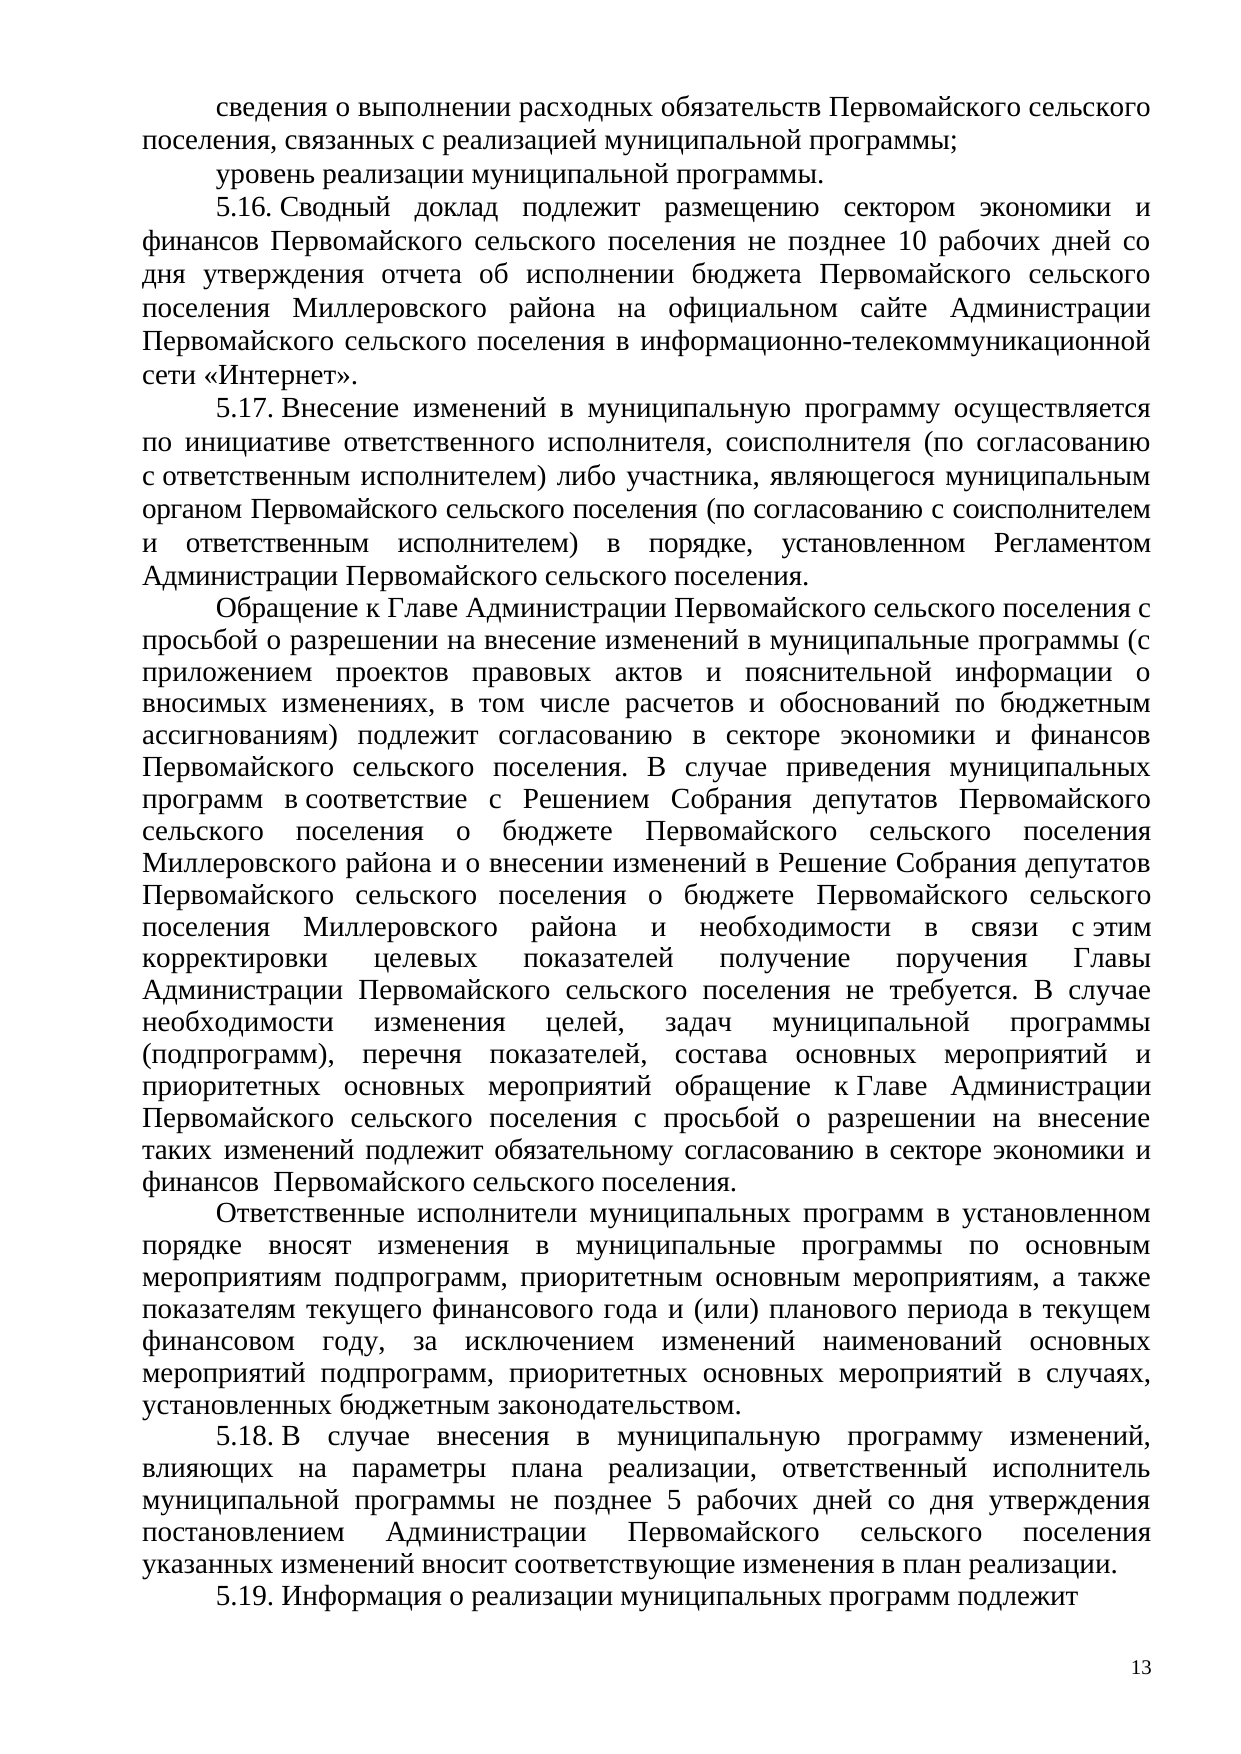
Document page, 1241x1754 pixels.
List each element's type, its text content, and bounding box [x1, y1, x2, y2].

text 5.19. Информация о реализации муниципальных программ подлежит [142, 1579, 1152, 1611]
text сведения о выполнении расходных обязательств Первомайского сельского поселения, связанных с реализацией муниципальной программы; [142, 89, 1152, 156]
text Ответственные исполнители муниципальных программ в установленном порядке вносят изменения в муниципальные программы по основным мероприятиям подпрограмм, приоритетным основным мероприятиям, а также показателям текущего финансового года и (или) планового периода в текущем финансовом году, за исключением изменений наименований основных мероприятий подпрограмм, приоритетных основных мероприятий в случаях, установленных бюджетным законодательством. [142, 1197, 1152, 1420]
text 5.18. В случае внесения в муниципальную программу изменений, влияющих на параметры плана реализации, ответственный исполнитель муниципальной программы не позднее 5 рабочих дней со дня утверждения постановлением Администрации Первомайского сельского поселения указанных изменений вносит соответствующие изменения в план реализации. [142, 1420, 1152, 1579]
text Обращение к Главе Администрации Первомайского сельского поселения с просьбой о разрешении на внесение изменений в муниципальные программы (с приложением проектов правовых актов и пояснительной информации о вносимых изменениях, в том числе расчетов и обоснований по бюджетным ассигнованиям) подлежит согласованию в секторе экономики и финансов Первомайского сельского поселения. В случае приведения муниципальных программ в соответствие с Решением Собрания депутатов Первомайского сельского поселения о бюджете Первомайского сельского поселения Миллеровского района и о внесении изменений в Решение Собрания депутатов Первомайского сельского поселения о бюджете Первомайского сельского поселения Миллеровского района и необходимости в связи с этим корректировки целевых показателей получение поручения Главы Администрации Первомайского сельского поселения не требуется. В случае необходимости изменения целей, задач муниципальной программы (подпрограмм), перечня показателей, состава основных мероприятий и приоритетных основных мероприятий обращение к Главе Администрации Первомайского сельского поселения с просьбой о разрешении на внесение таких изменений подлежит обязательному согласованию в секторе экономики и финансов Первомайского сельского поселения. [142, 592, 1152, 1197]
text уровень реализации муниципальной программы. [142, 156, 1152, 189]
text 5.16. Сводный доклад подлежит размещению сектором экономики и финансов Первомайского сельского поселения не позднее 10 рабочих дней со дня утверждения отчета об исполнении бюджета Первомайского сельского поселения Миллеровского района на официальном сайте Администрации Первомайского сельского поселения в информационно-телекоммуникационной сети «Интернет». [142, 189, 1152, 391]
text 5.17. Внесение изменений в муниципальную программу осуществляется по инициативе ответственного исполнителя, соисполнителя (по согласованию с ответственным исполнителем) либо участника, являющегося муниципальным органом Первомайского сельского поселения (по согласованию с соисполнителем и ответственным исполнителем) в порядке, установленном Регламентом Администрации Первомайского сельского поселения. [142, 391, 1152, 592]
